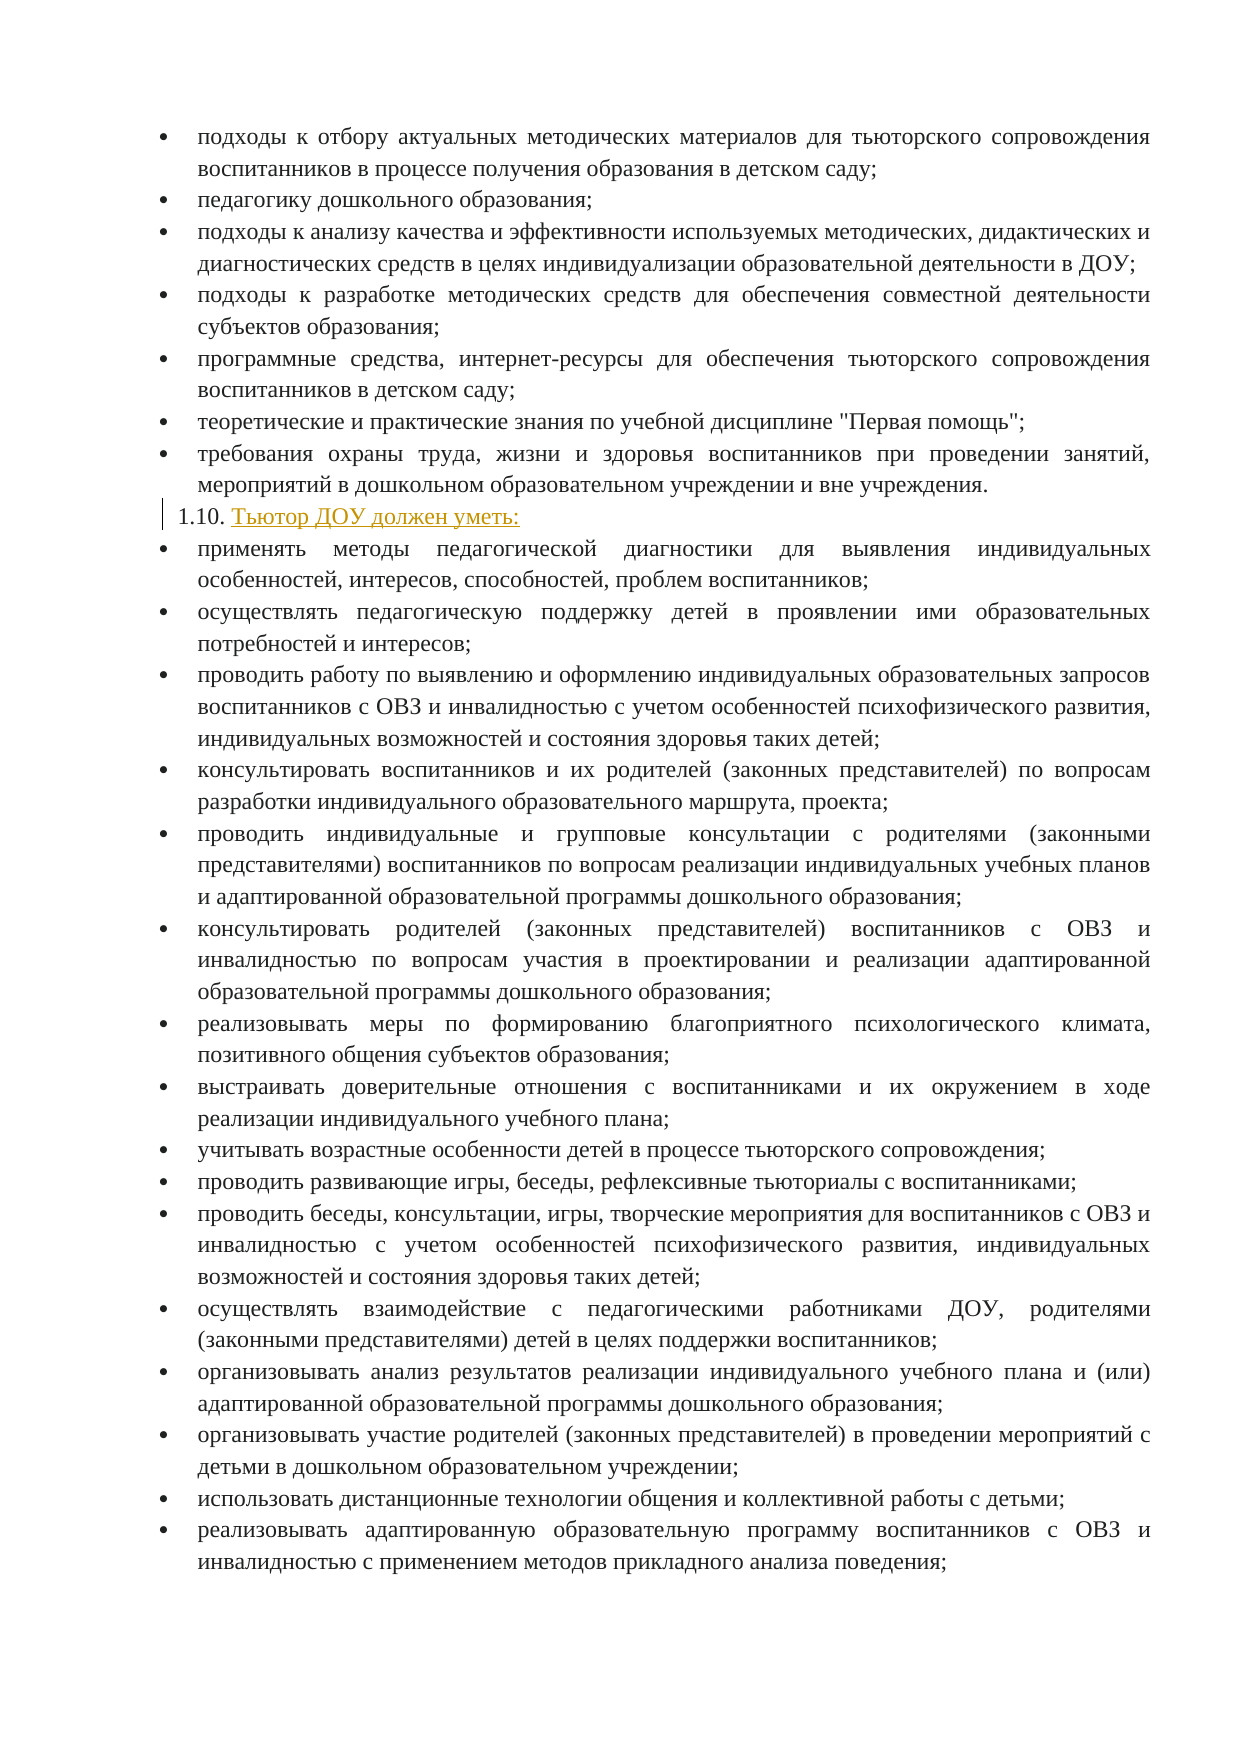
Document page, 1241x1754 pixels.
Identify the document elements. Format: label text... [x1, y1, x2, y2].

list подходы к анализу качества и эффективности используемых методических, дидактических и диагностических средств в целях индивидуализации образовательной деятельности в ДОУ; [160, 213, 1152, 276]
list применять методы педагогической диагностики для выявления индивидуальных особенностей, интересов, способностей, проблем воспитанников; [160, 530, 1152, 593]
list выстраивать доверительные отношения с воспитанниками и их окружением в ходе реализации индивидуального учебного плана; [160, 1068, 1152, 1131]
list проводить индивидуальные и групповые консультации с родителями (законными представителями) воспитанников по вопросам реализации индивидуальных учебных планов и адаптированной образовательной программы дошкольного образования; [160, 815, 1152, 910]
list педагогику дошкольного образования; [160, 181, 1152, 213]
list консультировать родителей (законных представителей) воспитанников с ОВЗ и инвалидностью по вопросам участия в проектировании и реализации адаптированной образовательной программы дошкольного образования; [160, 910, 1152, 1005]
list требования охраны труда, жизни и здоровья воспитанников при проведении занятий, мероприятий в дошкольном образовательном учреждении и вне учреждения. [160, 435, 1152, 498]
list программные средства, интернет-ресурсы для обеспечения тьюторского сопровождения воспитанников в детском саду; [160, 340, 1152, 403]
list организовывать анализ результатов реализации индивидуального учебного плана и (или) адаптированной образовательной программы дошкольного образования; [160, 1353, 1152, 1416]
list учитывать возрастные особенности детей в процессе тьюторского сопровождения; [160, 1131, 1152, 1163]
list реализовывать меры по формированию благоприятного психологического климата, позитивного общения субъектов образования; [160, 1005, 1152, 1068]
list теоретические и практические знания по учебной дисциплине "Первая помощь"; [160, 403, 1152, 435]
list реализовывать адаптированную образовательную программу воспитанников с ОВЗ и инвалидностью с применением методов прикладного анализа поведения; [160, 1511, 1152, 1575]
text 1.10. [177, 498, 1152, 530]
list проводить работу по выявлению и оформлению индивидуальных образовательных запросов воспитанников с ОВЗ и инвалидностью с учетом особенностей психофизического развития, индивидуальных возможностей и состояния здоровья таких детей; [160, 656, 1152, 751]
list осуществлять педагогическую поддержку детей в проявлении ими образовательных потребностей и интересов; [160, 593, 1152, 656]
list подходы к отбору актуальных методических материалов для тьюторского сопровождения воспитанников в процессе получения образования в детском саду; [160, 118, 1152, 181]
list проводить беседы, консультации, игры, творческие мероприятия для воспитанников с ОВЗ и инвалидностью с учетом особенностей психофизического развития, индивидуальных возможностей и состояния здоровья таких детей; [160, 1195, 1152, 1290]
list проводить развивающие игры, беседы, рефлексивные тьюториалы с воспитанниками; [160, 1163, 1152, 1195]
list организовывать участие родителей (законных представителей) в проведении мероприятий с детьми в дошкольном образовательном учреждении; [160, 1416, 1152, 1480]
list осуществлять взаимодействие с педагогическими работниками ДОУ, родителями (законными представителями) детей в целях поддержки воспитанников; [160, 1290, 1152, 1353]
list консультировать воспитанников и их родителей (законных представителей) по вопросам разработки индивидуального образовательного маршрута, проекта; [160, 751, 1152, 815]
list подходы к разработке методических средств для обеспечения совместной деятельности субъектов образования; [160, 276, 1152, 340]
list использовать дистанционные технологии общения и коллективной работы с детьми; [160, 1480, 1152, 1511]
